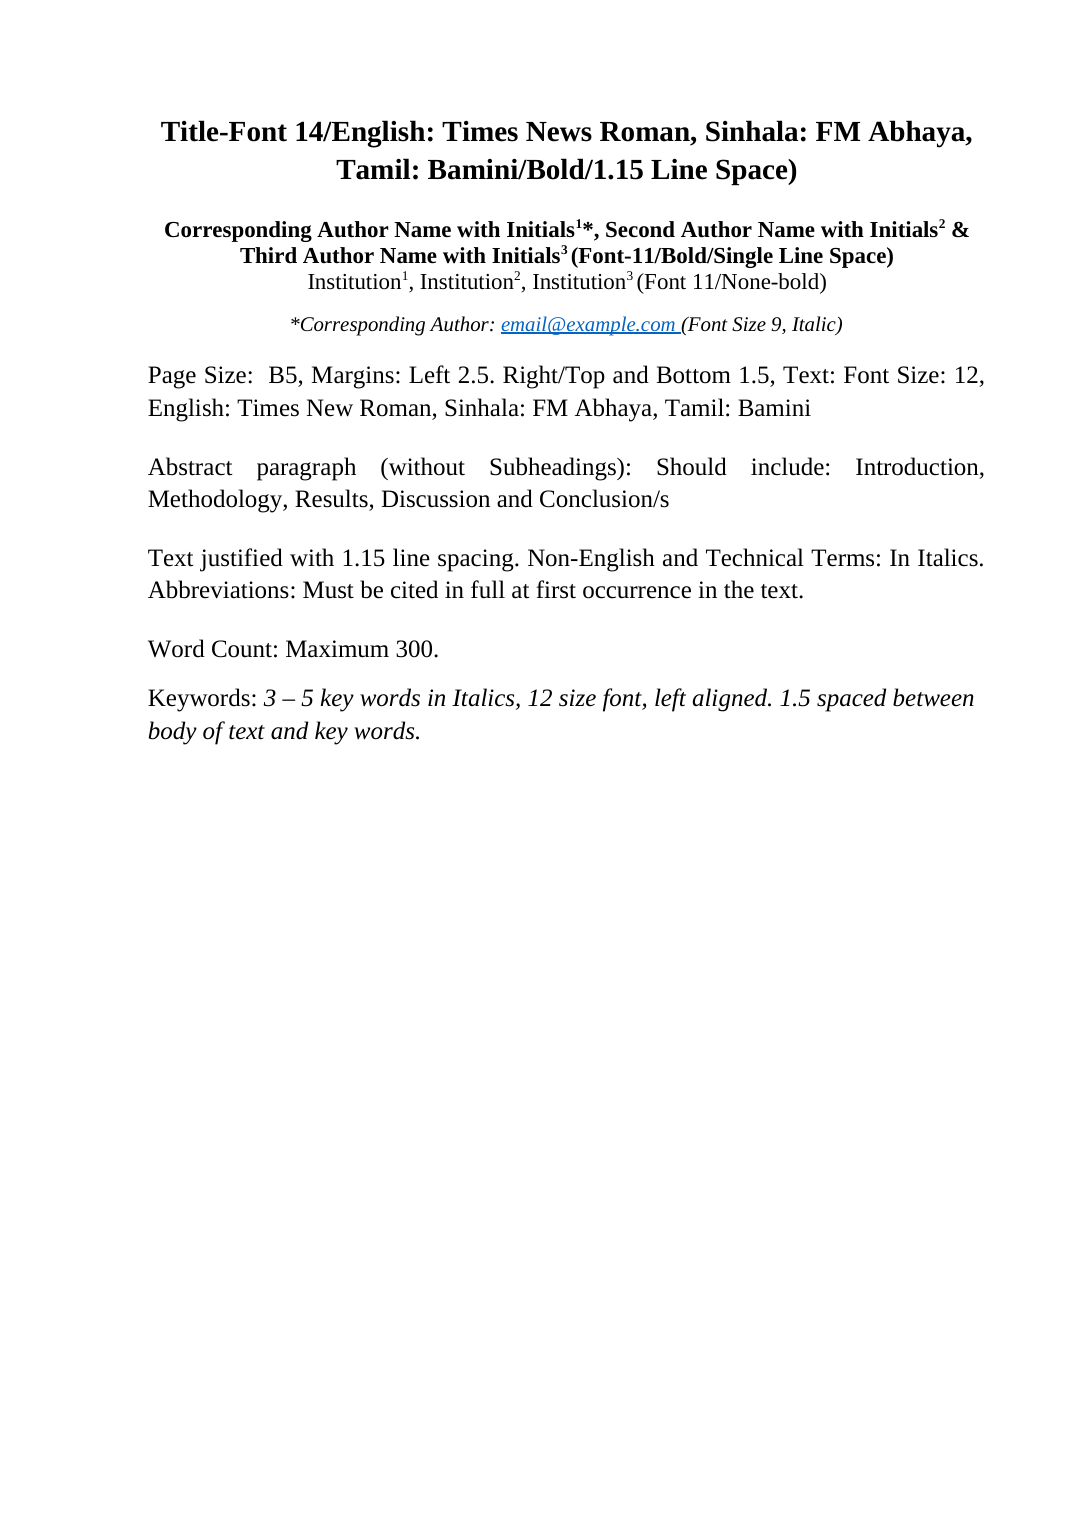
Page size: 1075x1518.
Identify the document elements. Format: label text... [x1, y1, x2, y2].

text *Corresponding Author: email@example.com (Font Size 9, Italic) [148, 311, 986, 336]
text Page Size: B5, Margins: Left 2.5. Right/Top and Bottom 1.5, Text: Font Size: 12, English: Times New Roman, Sinhala: FM Abhaya, Tamil: Bamini [148, 361, 986, 422]
text Title-Font 14/English: Times News Roman, Sinhala: FM Abhaya, Tamil: Bamini/Bold/1.15 Line Space) [148, 114, 986, 186]
text Word Count: Maximum 300. [148, 634, 986, 662]
text Keywords: 3 – 5 key words in Italics, 12 size font, left aligned. 1.5 spaced between body of text and key words. [148, 683, 986, 745]
text Text justified with 1.15 line spacing. Non-English and Technical Terms: In Italics. Abbreviations: Must be cited in full at first occurrence in the text. [148, 543, 986, 604]
text Abstract paragraph (without Subheadings): Should include: Introduction, Methodology, Results, Discussion and Conclusion/s [148, 452, 986, 513]
text Corresponding Author Name with Initials1*, Second Author Name with Initials2 & Third Author Name with Initials3 (Font-11/Bold/Single Line Space) Institution1, Institution2, Institution3 (Font 11/None-bold) [148, 216, 986, 295]
